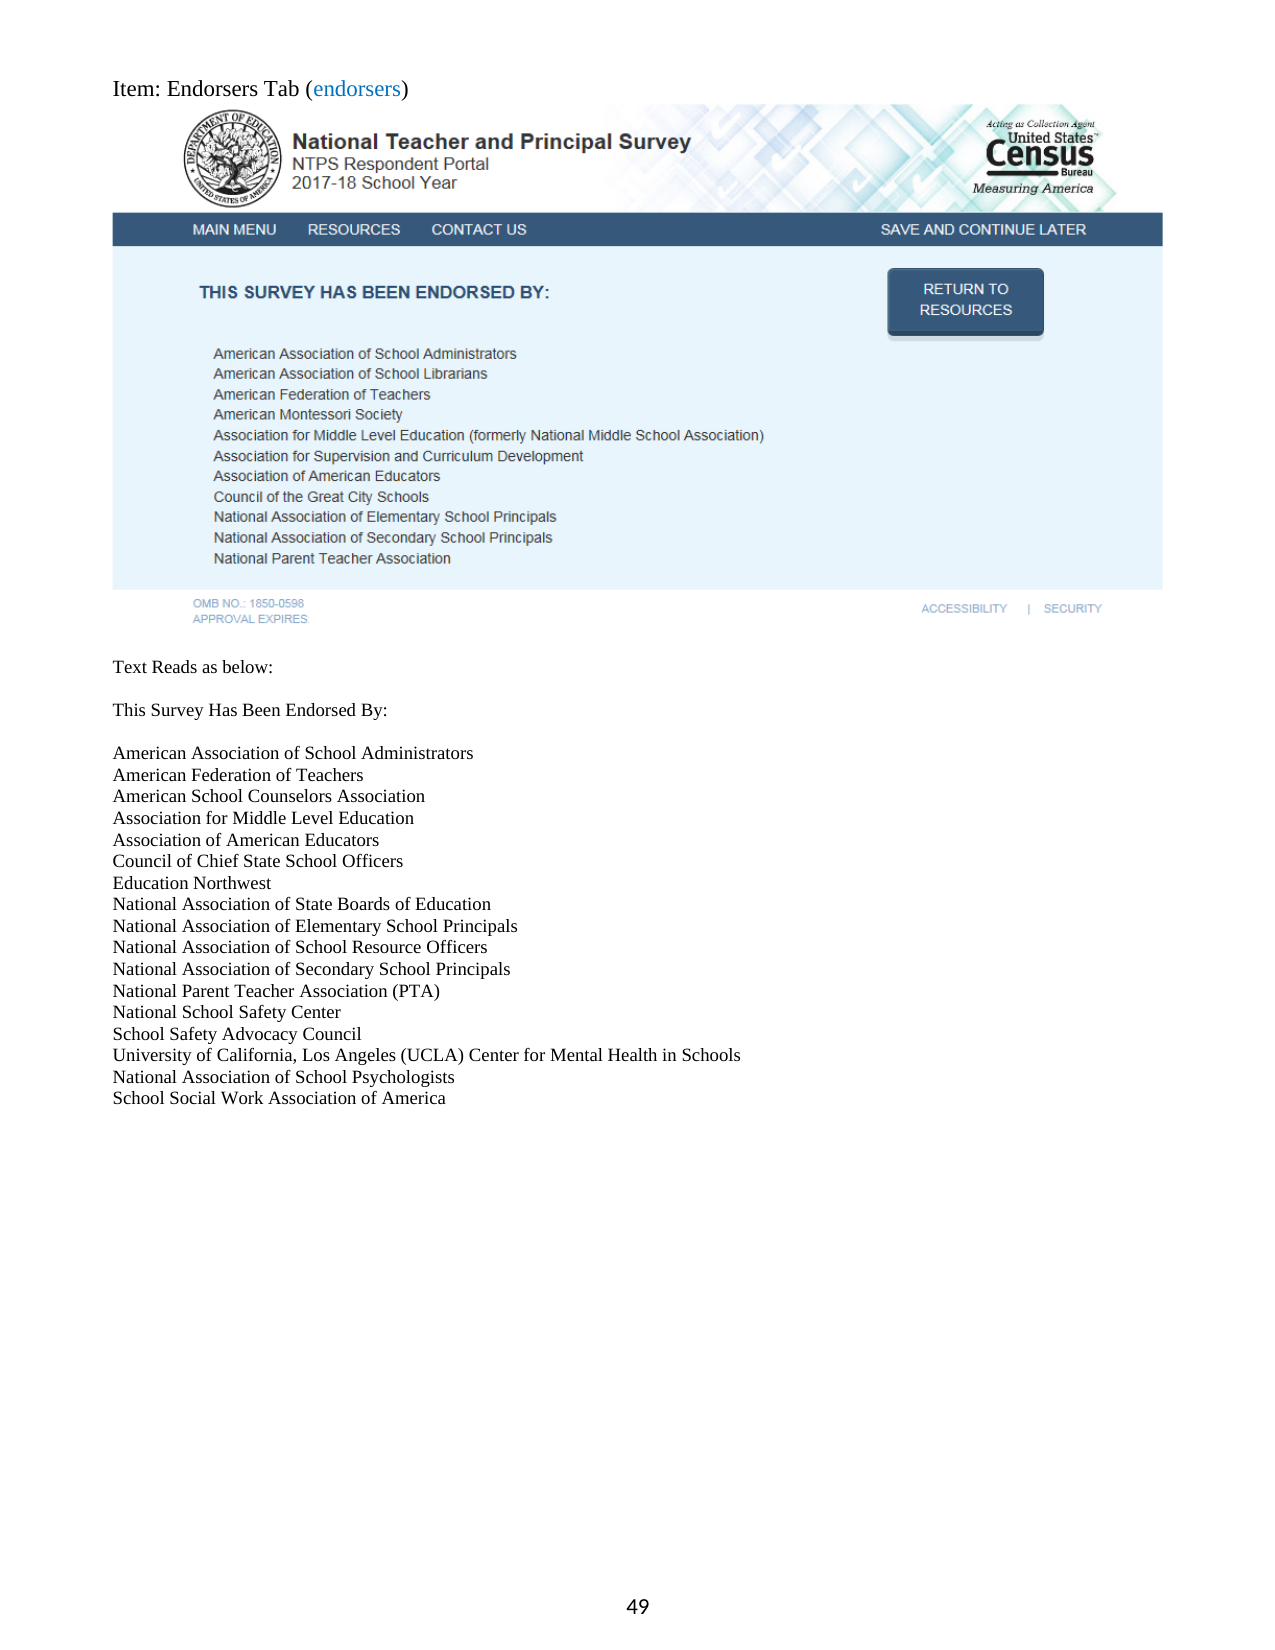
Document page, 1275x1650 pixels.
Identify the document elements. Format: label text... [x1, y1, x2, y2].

text This Survey Has Been Endorsed By: [112, 699, 1162, 721]
text National Parent Teacher Association (PTA) [112, 979, 1162, 1001]
text National Association of Elementary School Principals [112, 915, 1162, 936]
text National Association of School Resource Officers [112, 936, 1162, 958]
text School Safety Advocacy Council [112, 1023, 1162, 1044]
text Council of Chief State School Officers [112, 850, 1162, 872]
picture [112, 101, 1163, 644]
text National School Safety Center [112, 1001, 1162, 1023]
text National Association of School Psychologists [112, 1066, 1162, 1087]
text Text Reads as below: [112, 656, 1162, 678]
text Education Northwest [112, 872, 1162, 893]
text American Federation of Teachers [112, 764, 1162, 785]
text University of California, Los Angeles (UCLA) Center for Mental Health in Schools [112, 1044, 1162, 1066]
text School Social Work Association of America [112, 1087, 1162, 1109]
text National Association of State Boards of Education [112, 893, 1162, 915]
text American Association of School Administrators [112, 742, 1162, 764]
text Association of American Educators [112, 828, 1162, 850]
text Item: Endorsers Tab (endorsers) [112, 75, 1162, 101]
text National Association of Secondary School Principals [112, 958, 1162, 979]
text American School Counselors Association [112, 785, 1162, 807]
text Association for Middle Level Education [112, 807, 1162, 828]
